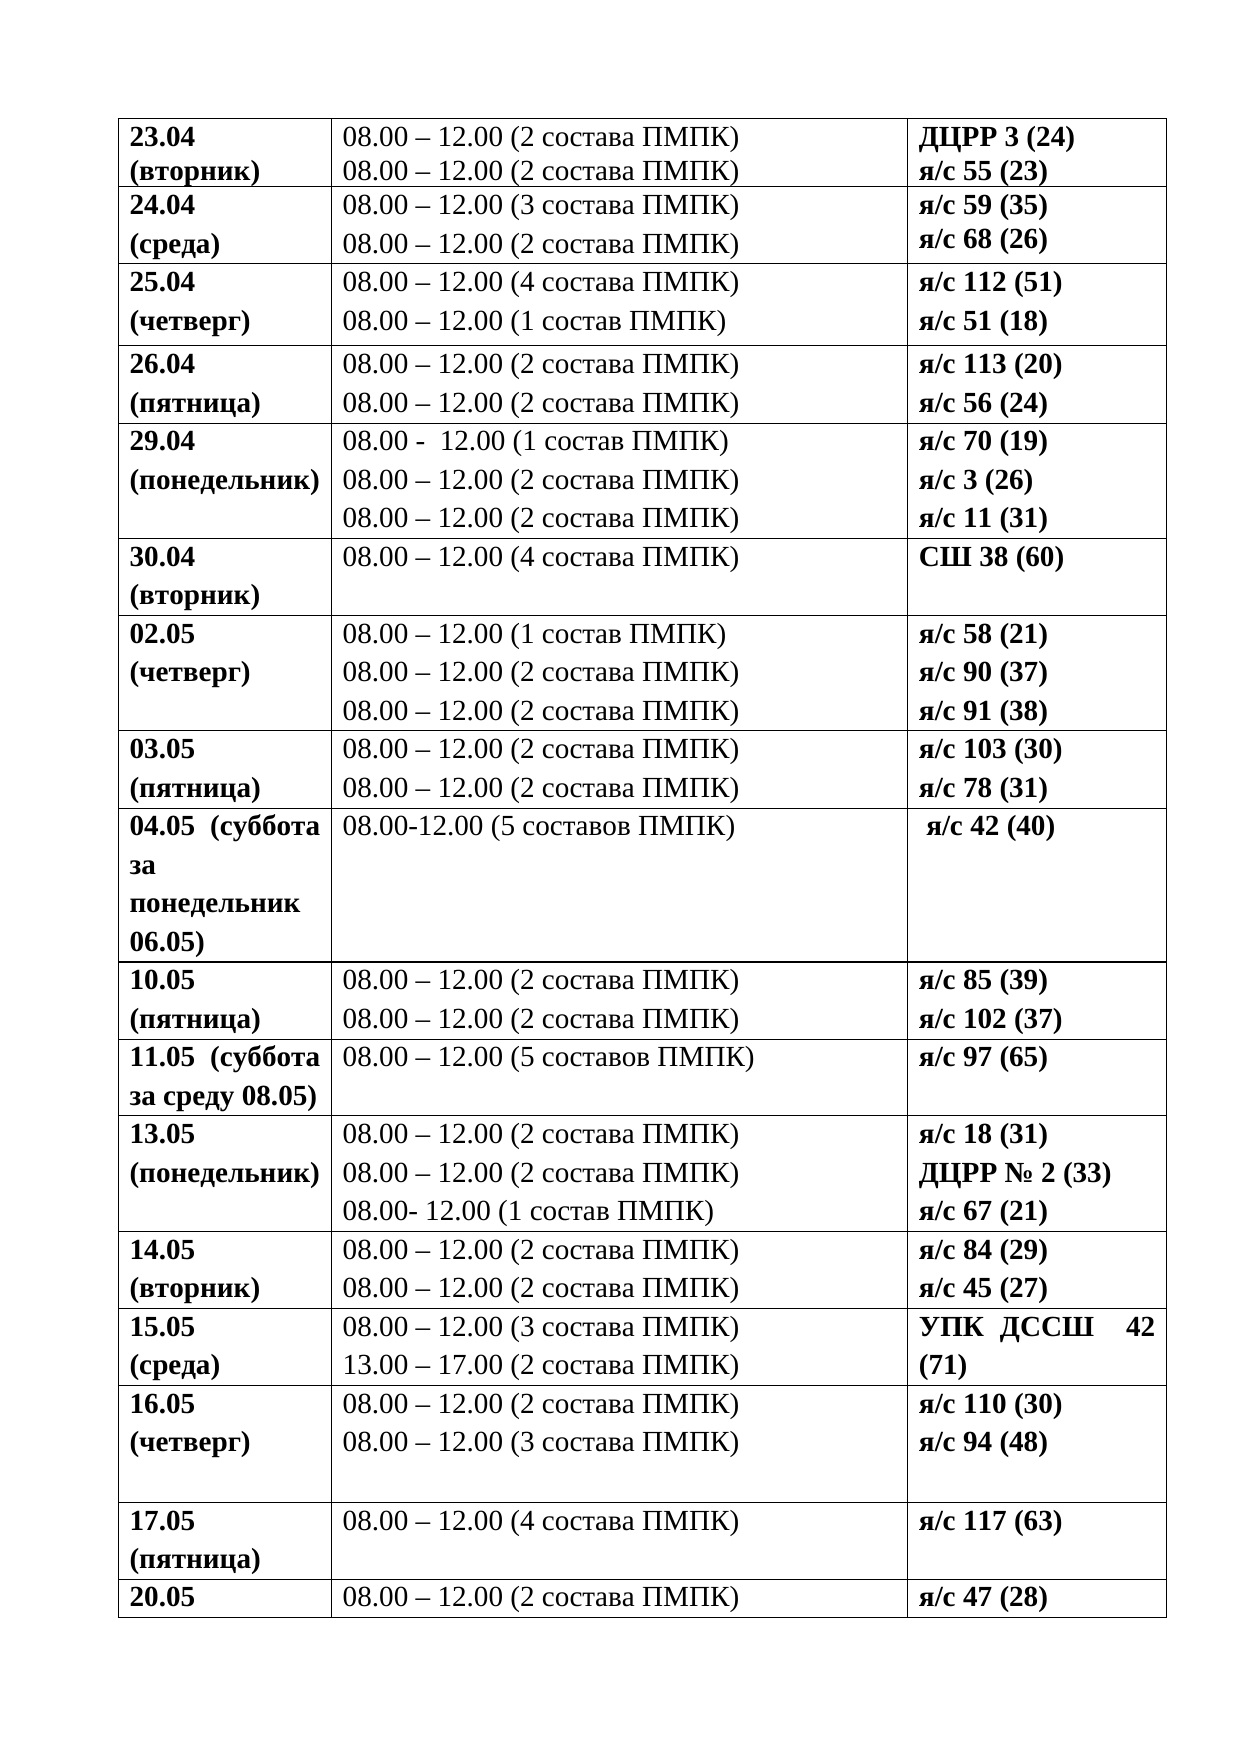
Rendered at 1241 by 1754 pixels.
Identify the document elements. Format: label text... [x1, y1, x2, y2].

table_cell 11.05 (суббота за среду 08.05) [119, 1040, 331, 1115]
table_cell 29.04 (понедельник) [119, 424, 331, 538]
table_cell 16.05 (четверг) [119, 1386, 331, 1502]
table_cell я/с 117 (63) [908, 1503, 1166, 1578]
table_cell 24.04 (среда) [119, 187, 331, 263]
table_cell 08.00 – 12.00 (2 состава ПМПК) 08.00 – 12.00 (2 состава ПМПК) [332, 731, 907, 807]
table_cell 20.05 (понедельник) [119, 1580, 331, 1617]
table_cell 08.00 – 12.00 (4 состава ПМПК) [332, 1503, 907, 1578]
table_cell 08.00 – 12.00 (3 состава ПМПК) 08.00 – 12.00 (2 состава ПМПК) [332, 187, 907, 263]
table_cell я/с 97 (65) [908, 1040, 1166, 1115]
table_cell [908, 1580, 1166, 1617]
table_cell 08.00 – 12.00 (2 состава ПМПК) 08.00 – 12.00 (2 состава ПМПК) [332, 346, 907, 422]
table_cell 08.00 – 12.00 (2 состава ПМПК) 08.00 – 12.00 (2 состава ПМПК) 08.00- 12.00 (1 состав ПМПК) [332, 1116, 907, 1231]
table_cell 08.00 – 12.00 (4 состава ПМПК) 08.00 – 12.00 (1 состав ПМПК) [332, 264, 907, 345]
table_cell 26.04 (пятница) [119, 346, 331, 422]
table_cell УПК ДССШ 42 (71) [908, 1309, 1166, 1385]
table_cell 08.00 – 12.00 (4 состава ПМПК) [332, 539, 907, 615]
table_cell 14.05 (вторник) [119, 1232, 331, 1308]
table_cell я/с 58 (21) я/с 90 (37) я/с 91 (38) [908, 616, 1166, 730]
table_cell я/с 18 (31) ДЦРР № 2 (33) я/с 67 (21) [908, 1116, 1166, 1231]
table_cell 08.00 - 12.00 (1 состав ПМПК) 08.00 – 12.00 (2 состава ПМПК) 08.00 – 12.00 (2 состава ПМПК) [332, 424, 907, 538]
table_cell 04.05 (суббота за понедельник 06.05) [119, 809, 331, 961]
table_cell 13.05 (понедельник) [119, 1116, 331, 1231]
table_cell 08.00 – 12.00 (2 состава ПМПК) 08.00 – 12.00 (2 состава ПМПК) [332, 1232, 907, 1308]
table_cell СШ 38 (60) [908, 539, 1166, 615]
table_cell 08.00 – 12.00 (1 состав ПМПК) 08.00 – 12.00 (2 состава ПМПК) 08.00 – 12.00 (2 состава ПМПК) [332, 616, 907, 730]
table_cell 25.04 (четверг) [119, 264, 331, 345]
table_cell 15.05 (среда) [119, 1309, 331, 1385]
table_cell ДЦРР 3 (24) я/с 55 (23) [908, 119, 1166, 186]
table_cell 10.05 (пятница) [119, 963, 331, 1038]
table_cell 23.04 (вторник) [119, 119, 331, 186]
table_cell я/с 42 (40) [908, 809, 1166, 961]
table_cell я/с 110 (30) я/с 94 (48) [908, 1386, 1166, 1502]
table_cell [332, 1580, 907, 1617]
table_cell 03.05 (пятница) [119, 731, 331, 807]
table_cell 17.05 (пятница) [119, 1503, 331, 1578]
table_cell 30.04 (вторник) [119, 539, 331, 615]
table_cell 08.00 – 12.00 (3 состава ПМПК) 13.00 – 17.00 (2 состава ПМПК) [332, 1309, 907, 1385]
table_cell 02.05 (четверг) [119, 616, 331, 730]
table_cell я/с 70 (19) я/с 3 (26) я/с 11 (31) [908, 424, 1166, 538]
table_cell я/с 85 (39) я/с 102 (37) [908, 963, 1166, 1038]
table_cell 08.00-12.00 (5 составов ПМПК) [332, 809, 907, 961]
table_cell я/с 84 (29) я/с 45 (27) [908, 1232, 1166, 1308]
table_cell я/с 59 (35) я/с 68 (26) [908, 187, 1166, 263]
table_cell 08.00 – 12.00 (2 состава ПМПК) 08.00 – 12.00 (2 состава ПМПК) [332, 963, 907, 1038]
table_cell я/с 113 (20) я/с 56 (24) [908, 346, 1166, 422]
table_cell 08.00 – 12.00 (2 состава ПМПК) 08.00 – 12.00 (2 состава ПМПК) [332, 119, 907, 186]
table_cell я/с 103 (30) я/с 78 (31) [908, 731, 1166, 807]
table_cell 08.00 – 12.00 (5 составов ПМПК) [332, 1040, 907, 1115]
table_cell я/с 112 (51) я/с 51 (18) [908, 264, 1166, 345]
table_cell 08.00 – 12.00 (2 состава ПМПК) 08.00 – 12.00 (3 состава ПМПК) [332, 1386, 907, 1502]
